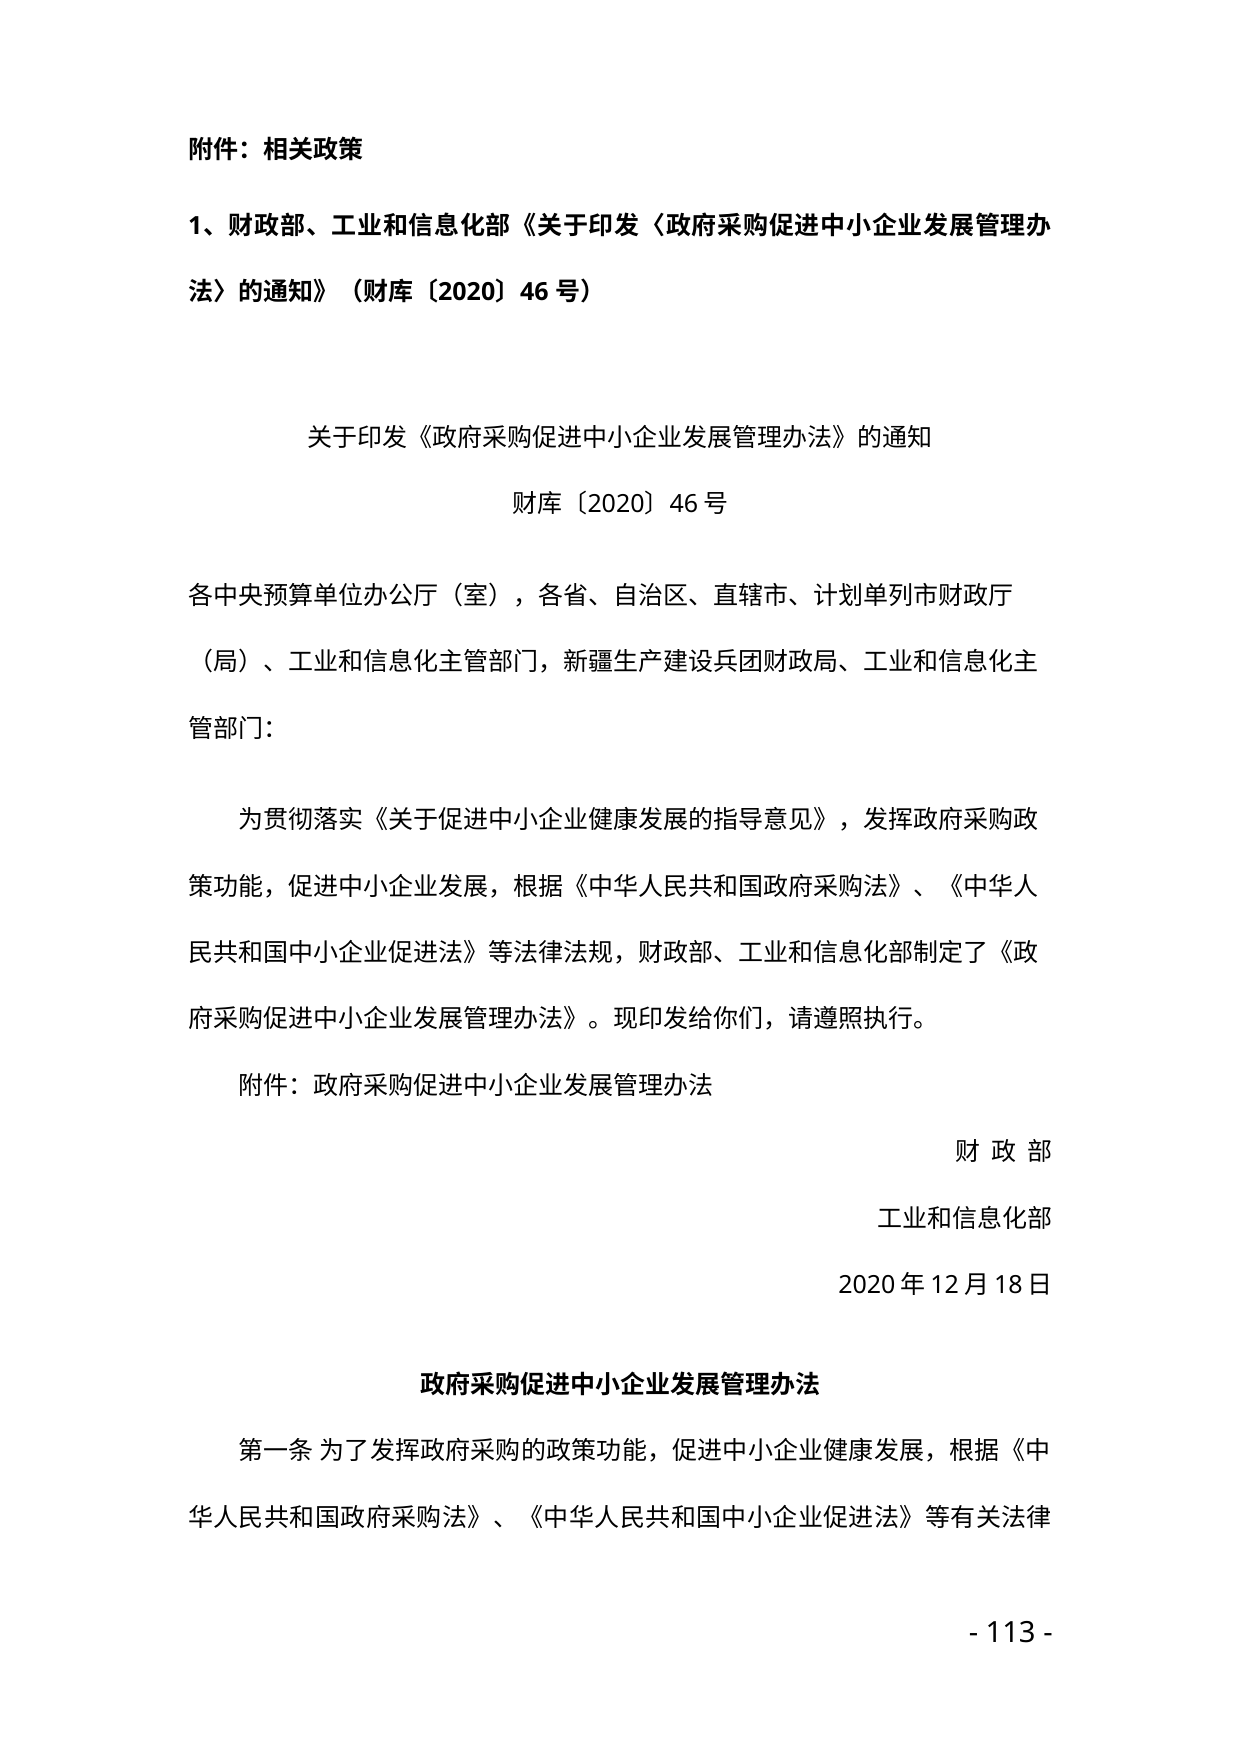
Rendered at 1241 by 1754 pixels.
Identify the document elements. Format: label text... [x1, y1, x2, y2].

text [188, 1416, 1052, 1549]
text 为贯彻落实《关于促进中小企业健康发展的指导意见》，发挥政府采购政策功能，促进中小企业发展，根据《中华人民共和国政府采购法》、《中华人民共和国中小企业促进法》等法律法规，财政部、工业和信息化部制定了《政府采购促进中小企业发展管理办法》。现印发给你们，请遵照执行。 [188, 784, 1052, 1050]
text 财 政 部 [188, 1117, 1052, 1183]
text 2020年12月18日 [188, 1249, 1052, 1316]
text 1、财政部、工业和信息化部《关于印发〈政府采购促进中小企业发展管理办法〉的通知》（财库〔2020〕46 号） [188, 190, 1052, 323]
text 各中央预算单位办公厅（室），各省、自治区、直辖市、计划单列市财政厅（局）、工业和信息化主管部门，新疆生产建设兵团财政局、工业和信息化主管部门： [188, 560, 1052, 759]
text 附件：相关政策 [188, 115, 1052, 181]
text 财库〔2020〕46号 [188, 468, 1052, 535]
text 政府采购促进中小企业发展管理办法 [188, 1349, 1052, 1416]
text 附件：政府采购促进中小企业发展管理办法 [188, 1050, 1052, 1117]
text 工业和信息化部 [188, 1183, 1052, 1249]
text 关于印发《政府采购促进中小企业发展管理办法》的通知 [188, 402, 1052, 468]
